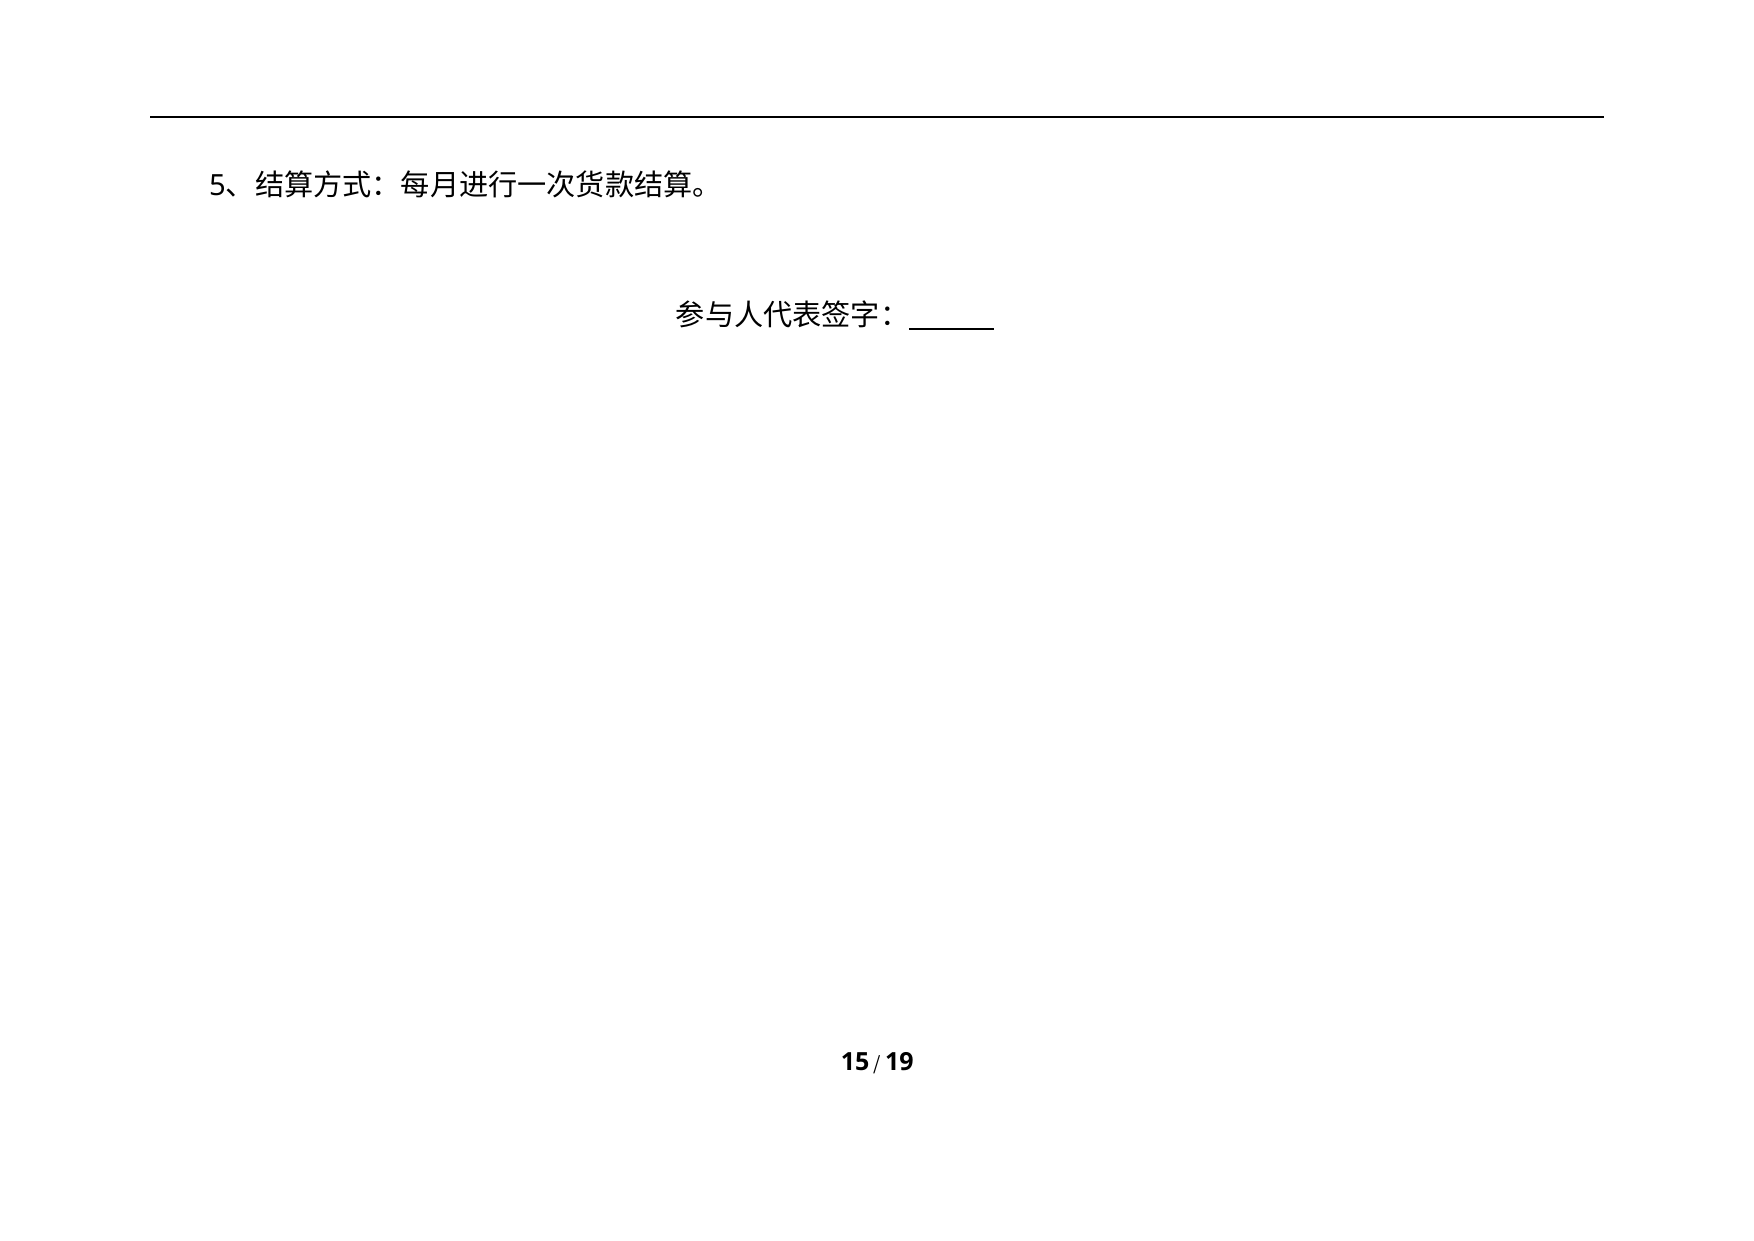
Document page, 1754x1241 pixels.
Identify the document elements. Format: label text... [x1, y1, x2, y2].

text 参与人代表签字： [150, 280, 1604, 345]
text 5、结算方式：每月进行一次货款结算。 [150, 150, 1604, 215]
